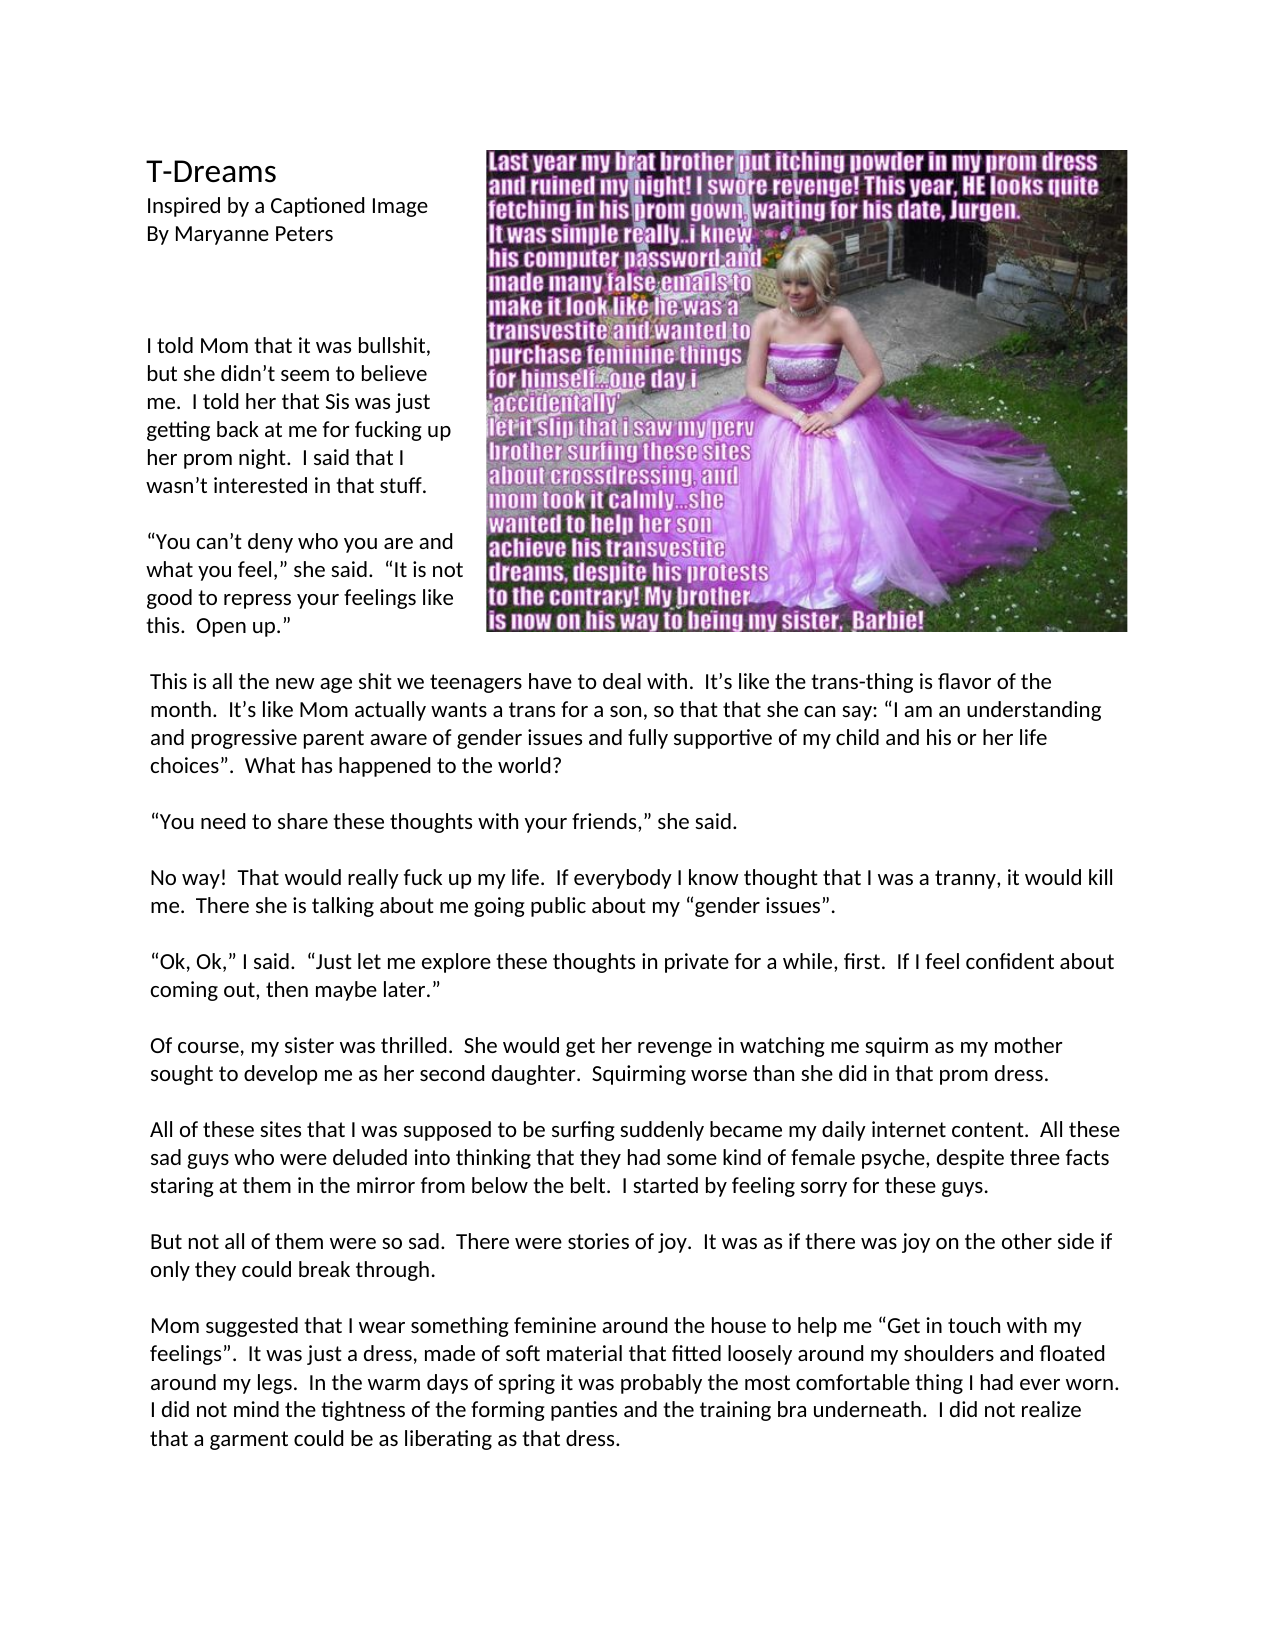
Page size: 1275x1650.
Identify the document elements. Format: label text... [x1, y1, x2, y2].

table_header T-Dreams Inspired by a Captioned Image By Maryanne Peters I told Mom that it was bullshit, but she didn’t seem to believe me. I told her that Sis was just getting back at me for fucking up her prom night. I said that I wasn’t interested in that stuff. “You can’t deny who you are and what you feel,” she said. “It is not good to repress your feelings like this. Open up.” [135, 150, 475, 639]
text All of these sites that I was supposed to be surfing suddenly became my daily internet content. All these sad guys who were deluded into thinking that they had some kind of female psyche, despite three facts staring at them in the mirror from below the belt. I started by feeling sorry for these guys. [150, 1115, 1125, 1199]
text But not all of them were so sad. There were stories of joy. It was as if there was joy on the other side if only they could break through. [150, 1227, 1125, 1283]
table_header [475, 150, 1139, 639]
text “You need to share these thoughts with your friends,” she said. [150, 807, 1125, 835]
picture [486, 150, 1128, 632]
text This is all the new age shit we teenagers have to deal with. It’s like the trans-thing is flavor of the month. It’s like Mom actually wants a trans for a son, so that that she can say: “I am an understanding and progressive parent aware of gender issues and fully supportive of my child and his or her life choices”. What has happened to the world? [150, 667, 1125, 779]
text No way! That would really fuck up my life. If everybody I know thought that I was a tranny, it would kill me. There she is talking about me going public about my “gender issues”. [150, 863, 1125, 919]
text Of course, my sister was thrilled. She would get her revenge in watching me squirm as my mother sought to develop me as her second daughter. Squirming worse than she did in that prom dress. [150, 1031, 1125, 1087]
text Mom suggested that I wear something feminine around the house to help me “Get in touch with my feelings”. It was just a dress, made of soft material that fitted loosely around my shoulders and floated around my legs. In the warm days of spring it was probably the most comfortable thing I had ever worn. I did not mind the tightness of the forming panties and the training bra underneath. I did not realize that a garment could be as liberating as that dress. [150, 1312, 1125, 1452]
text “Ok, Ok,” I said. “Just let me explore these thoughts in private for a while, first. If I feel confident about coming out, then maybe later.” [150, 947, 1125, 1003]
